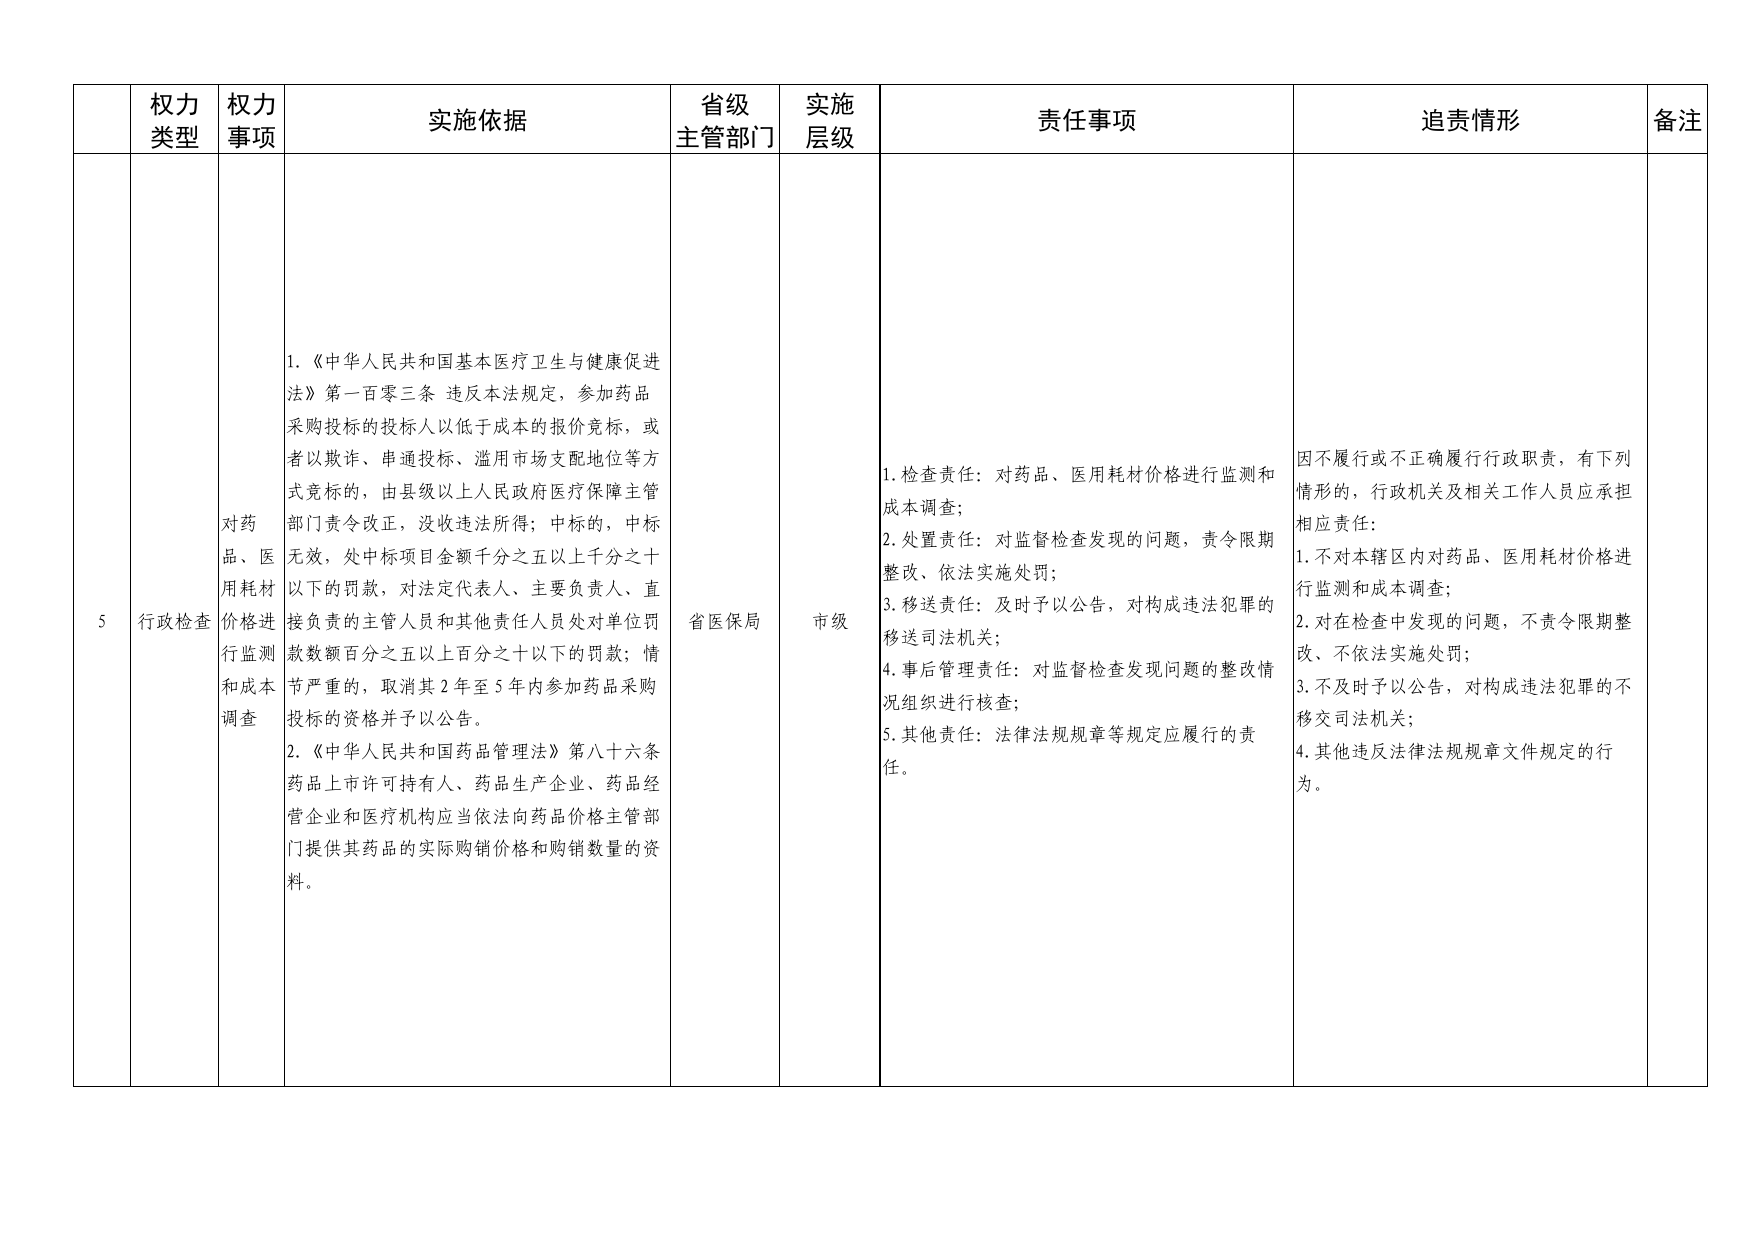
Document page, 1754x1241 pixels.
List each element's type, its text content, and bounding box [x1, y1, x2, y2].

table_header 责任事项 [881, 85, 1293, 153]
table_header 省级 主管部门 [671, 85, 779, 153]
table_cell 5 [74, 154, 130, 1086]
table_header 追责情形 [1294, 85, 1647, 153]
table_header 备注 [1648, 85, 1707, 153]
table_header 实施 层级 [780, 85, 879, 153]
table_cell 省医保局 [671, 154, 779, 1086]
table_header [74, 85, 130, 153]
table_cell 因不履行或不正确履行行政职责，有下列情形的，行政机关及相关工作人员应承担相应责任： 1.不对本辖区内对药品、医用耗材价格进行监测和成本调查； 2.对在检查中发现的问题，不责令限期整改、不依法实施处罚； 3.不及时予以公告，对构成违法犯罪的不移交司法机关； 4.其他违反法律法规规章文件规定的行为。 [1294, 154, 1647, 1086]
table_cell 行政检查 [131, 154, 218, 1086]
table_cell 对药品、医用耗材价格进行监测和成本调查 [219, 154, 284, 1086]
table_header 权力 事项 [219, 85, 284, 153]
table_cell 1.《中华人民共和国基本医疗卫生与健康促进法》第一百零三条 违反本法规定，参加药品采购投标的投标人以低于成本的报价竞标，或者以欺诈、串通投标、滥用市场支配地位等方式竞标的，由县级以上人民政府医疗保障主管部门责令改正，没收违法所得；中标的，中标无效，处中标项目金额千分之五以上千分之十以下的罚款，对法定代表人、主要负责人、直接负责的主管人员和其他责任人员处对单位罚款数额百分之五以上百分之十以下的罚款；情节严重的，取消其2年至5年内参加药品采购投标的资格并予以公告。 2.《中华人民共和国药品管理法》第八十六条 药品上市许可持有人、药品生产企业、药品经营企业和医疗机构应当依法向药品价格主管部门提供其药品的实际购销价格和购销数量的资料。 [285, 154, 670, 1086]
table_header 实施依据 [285, 85, 670, 153]
table_header 权力 类型 [131, 85, 218, 153]
table_cell 1.检查责任：对药品、医用耗材价格进行监测和成本调查； 2.处置责任：对监督检查发现的问题，责令限期整改、依法实施处罚； 3.移送责任：及时予以公告，对构成违法犯罪的移送司法机关； 4.事后管理责任：对监督检查发现问题的整改情况组织进行核查； 5.其他责任：法律法规规章等规定应履行的责任。 [881, 154, 1293, 1086]
table_cell [1648, 154, 1707, 1086]
table_cell 市级 [780, 154, 879, 1086]
